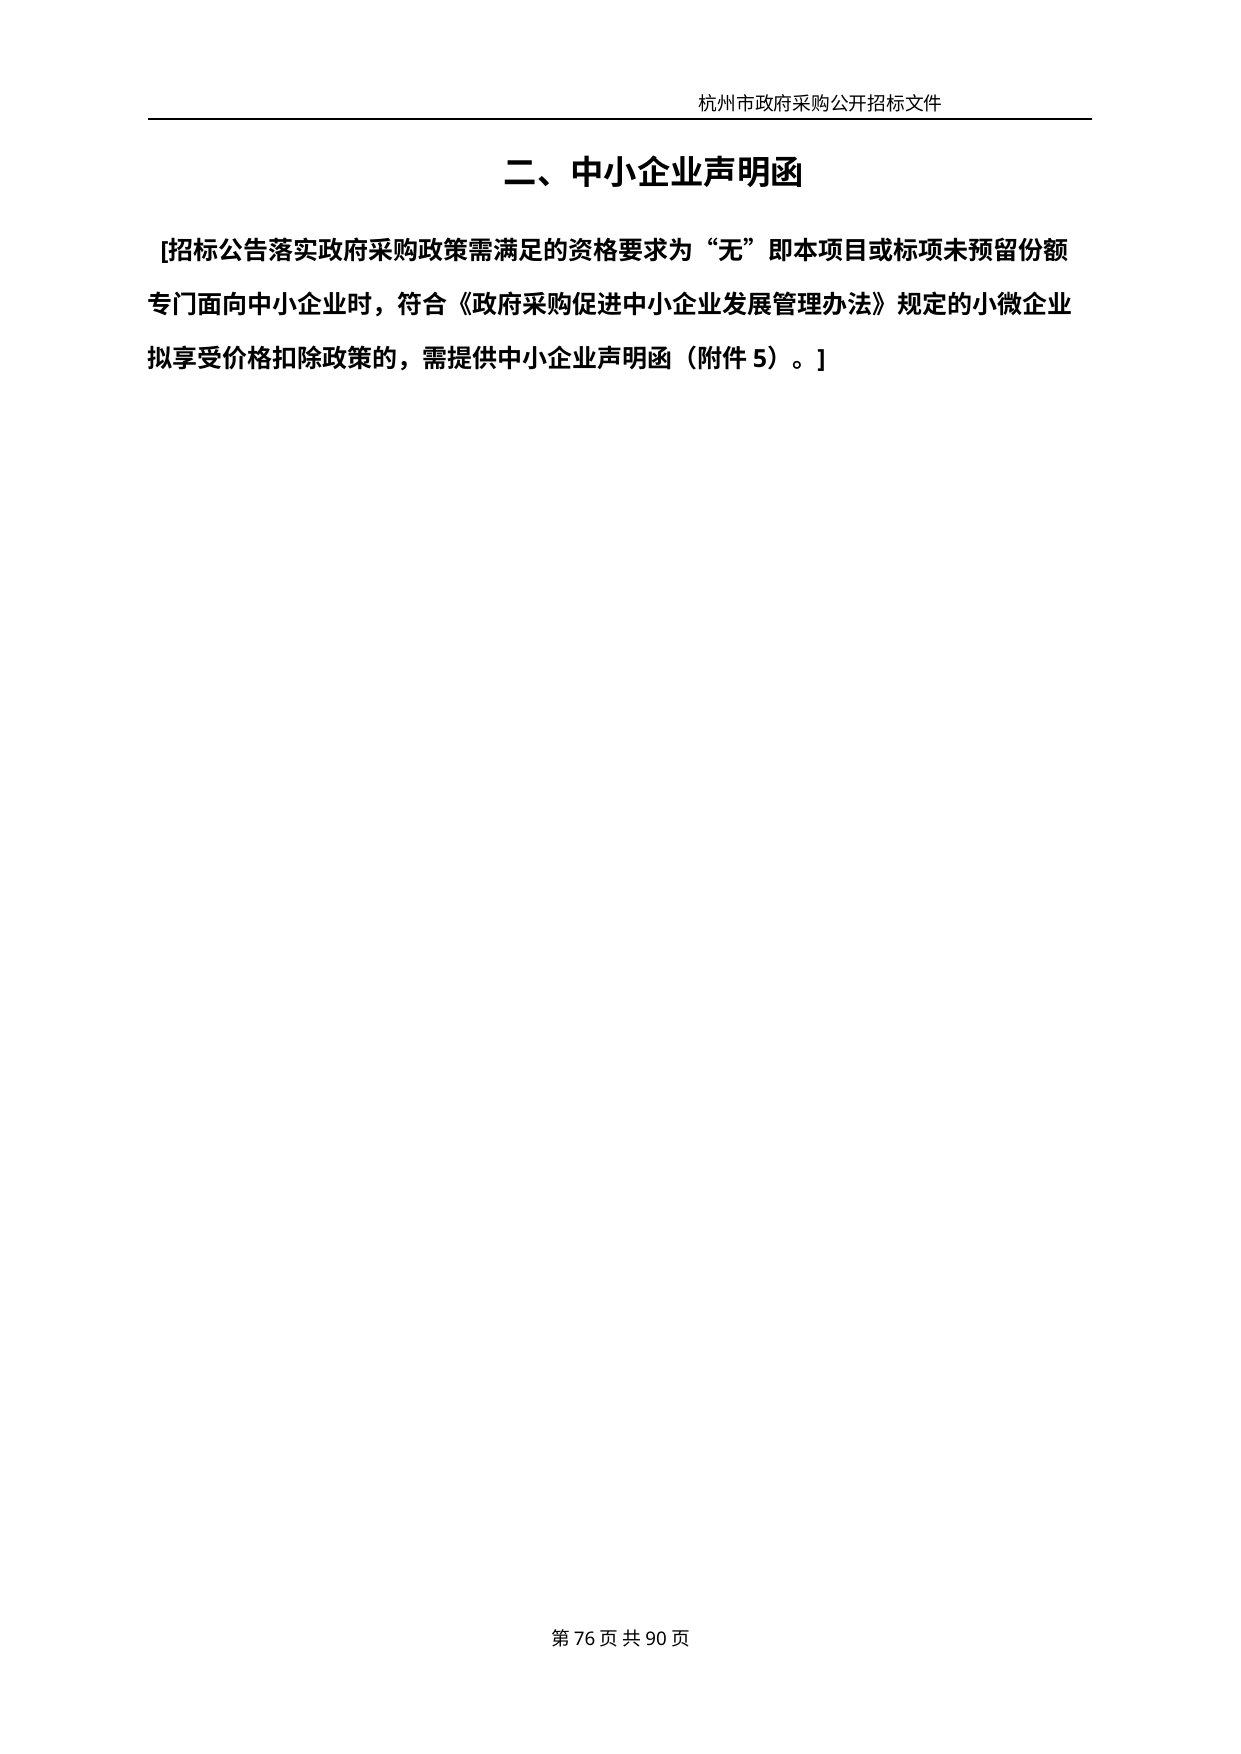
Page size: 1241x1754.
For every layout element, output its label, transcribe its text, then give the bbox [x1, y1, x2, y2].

text [招标公告落实政府采购政策需满足的资格要求为“无”即本项目或标项未预留份额专门面向中小企业时，符合《政府采购促进中小企业发展管理办法》规定的小微企业拟享受价格扣除政策的，需提供中小企业声明函（附件5）。] [148, 230, 1092, 375]
text 二、中小企业声明函 [148, 145, 1092, 194]
